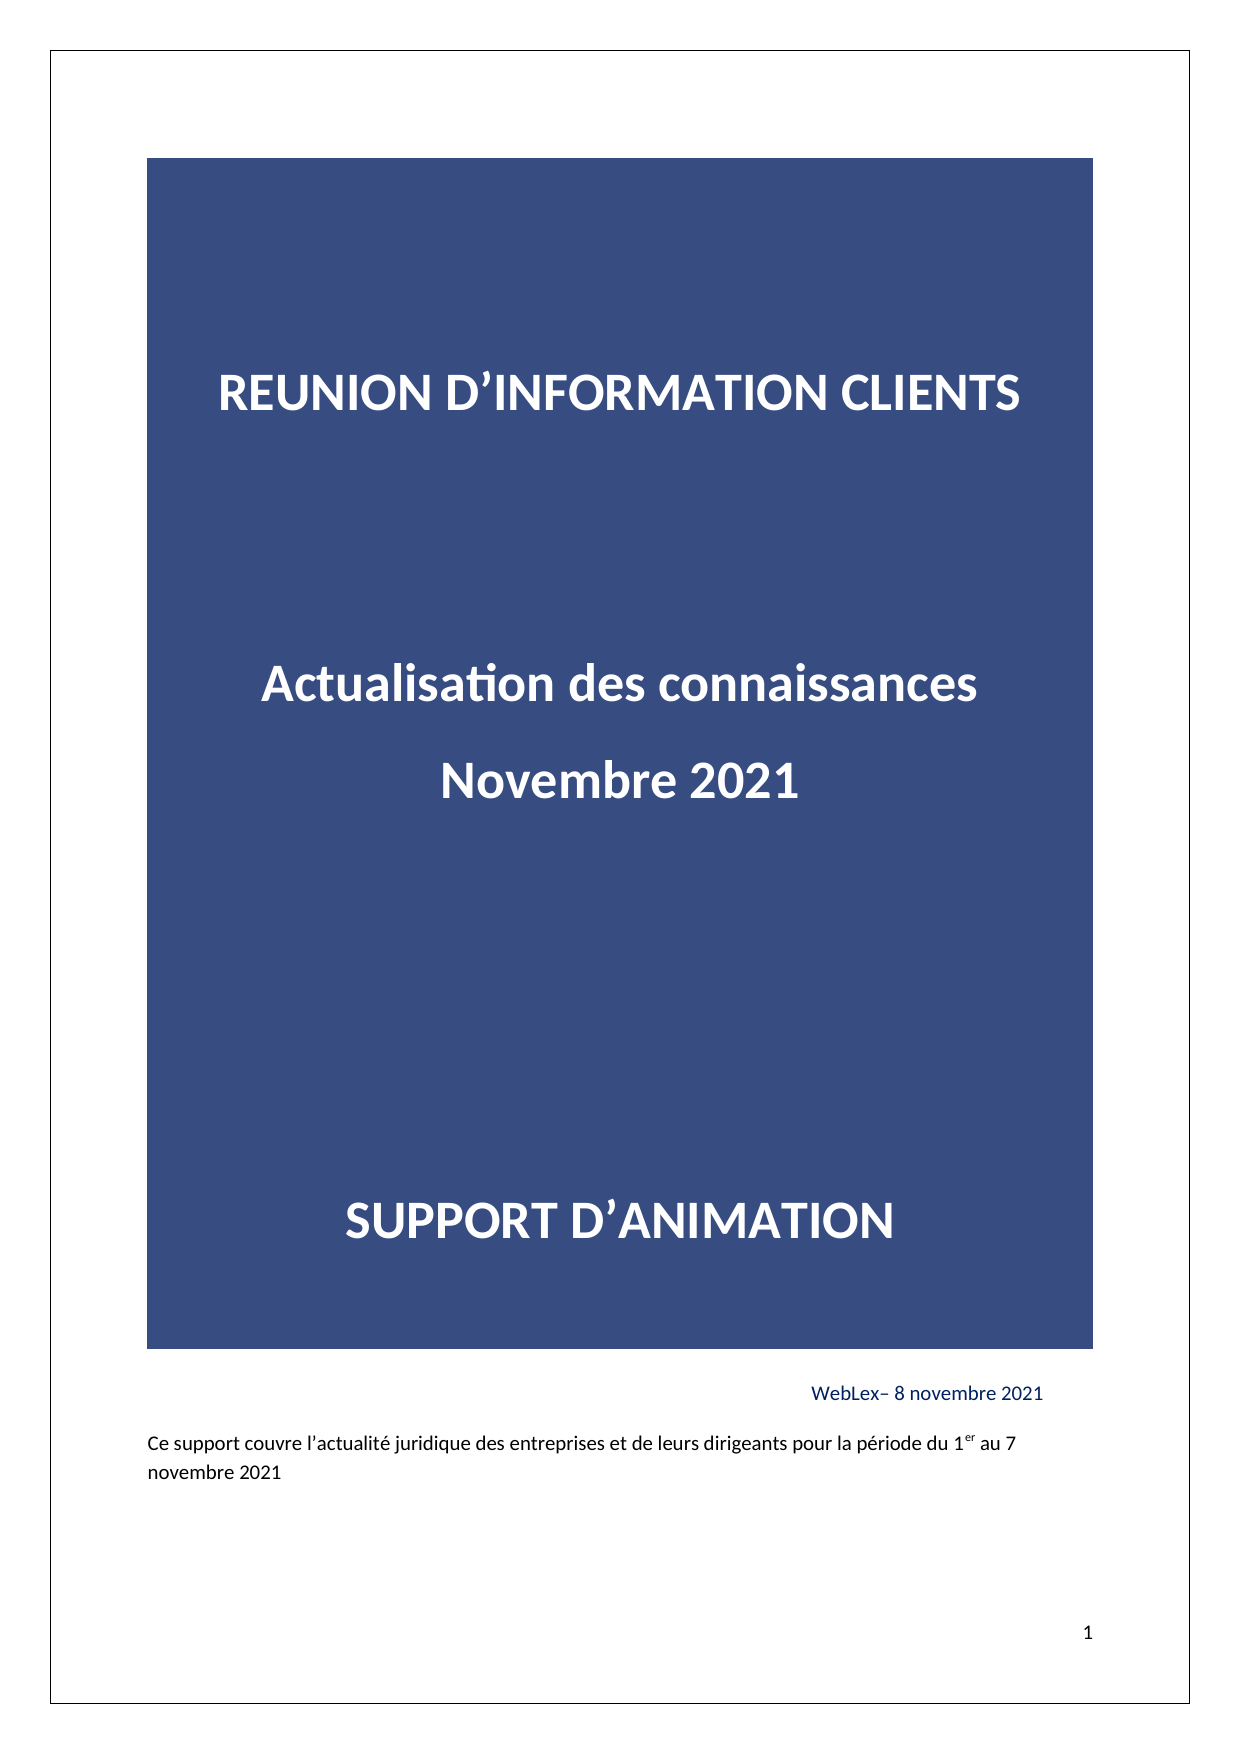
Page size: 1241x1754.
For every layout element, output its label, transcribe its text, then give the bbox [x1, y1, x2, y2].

text Actualisation des connaissances [147, 648, 1093, 715]
text REUNION D’INFORMATION CLIENTS [147, 358, 1093, 424]
text Novembre 2021 [147, 745, 1093, 812]
text WebLex– 8 novembre 2021 [147, 1380, 1093, 1405]
text Ce support couvre l’actualité juridique des entreprises et de leurs dirigeants pour la période du 1er au 7 novembre 2021 [147, 1430, 1093, 1484]
text SUPPORT D’ANIMATION [147, 1186, 1093, 1252]
